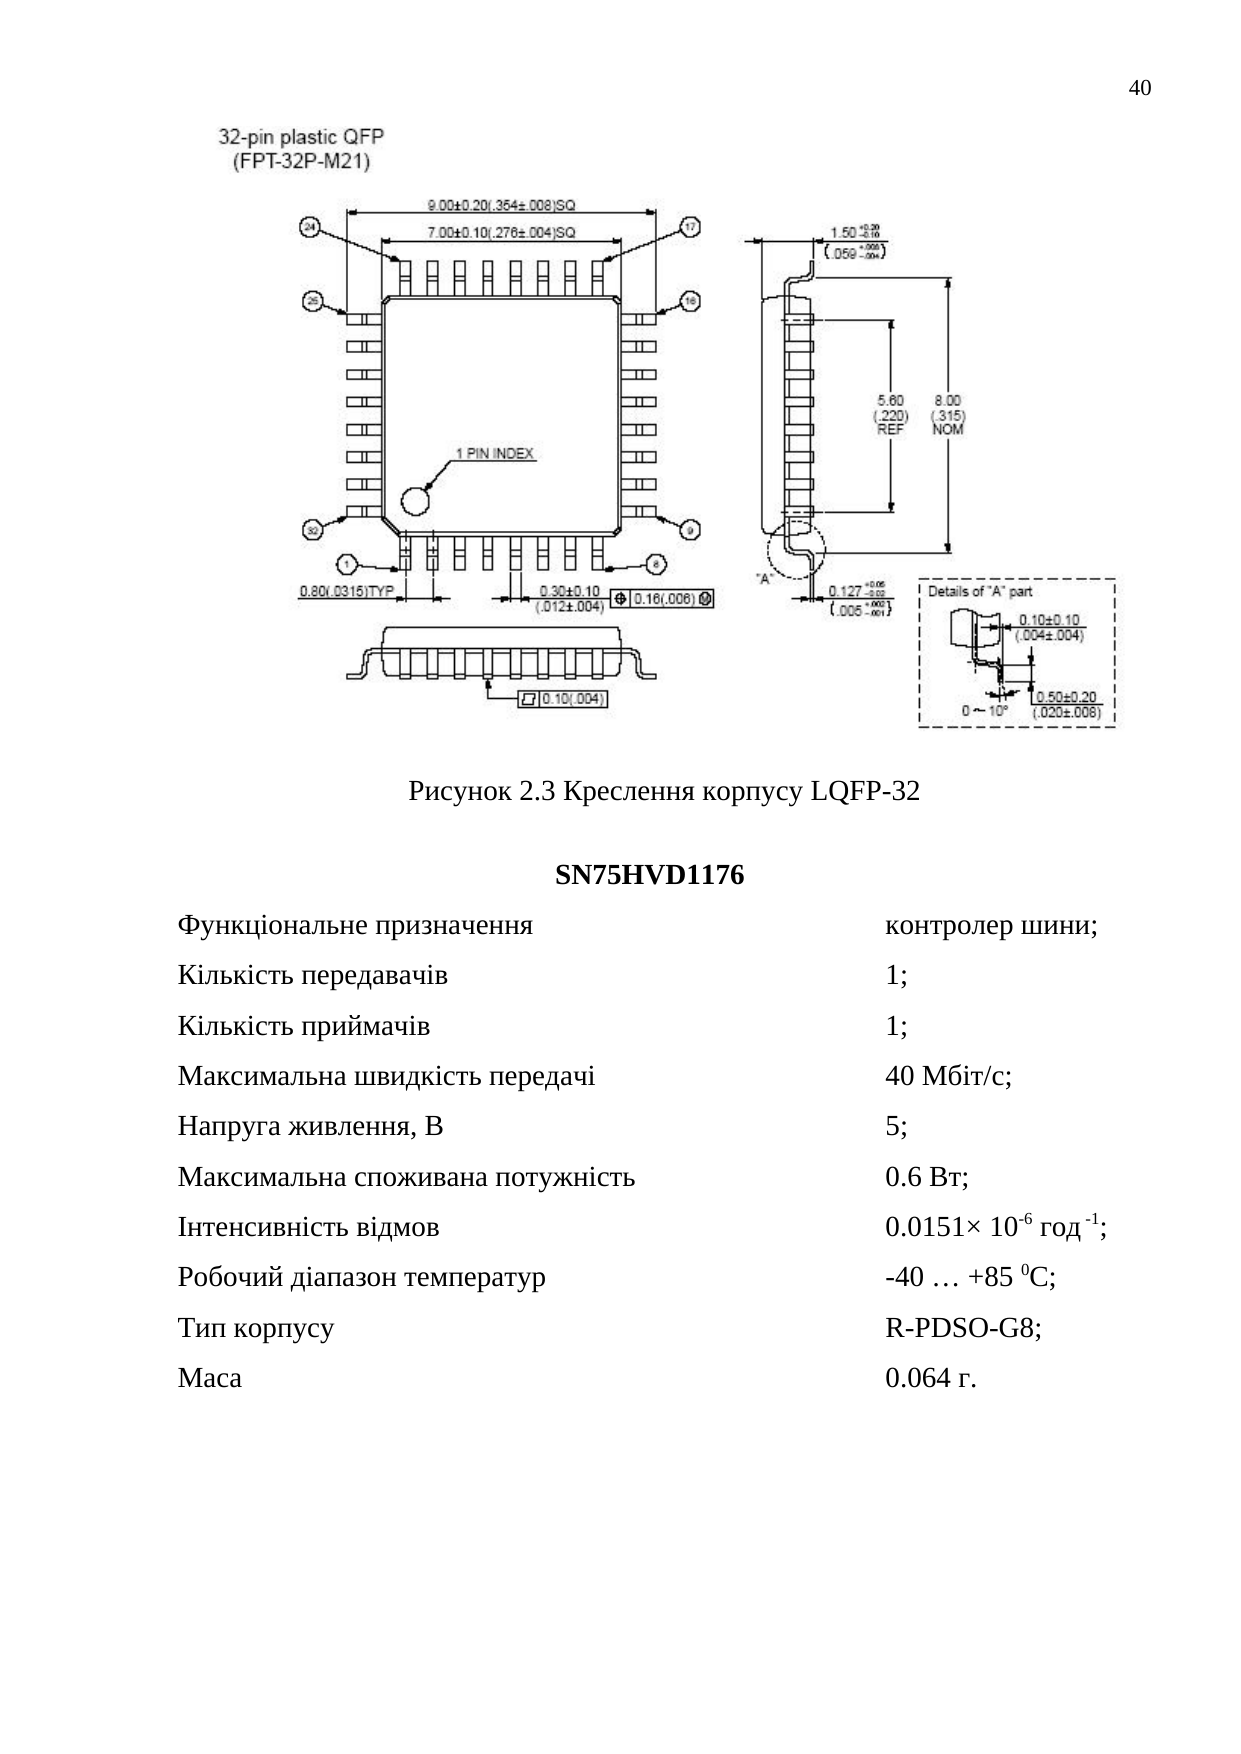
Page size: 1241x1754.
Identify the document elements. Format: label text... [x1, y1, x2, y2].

text Кількість приймачів 1; [148, 1008, 1152, 1041]
text Напруга живлення, В 5; [148, 1108, 1152, 1142]
text Максимальна споживана потужність 0.6 Вт; [148, 1159, 1152, 1192]
text Рисунок 2.3 Креслення корпусу LQFP-32 [148, 773, 1152, 807]
text SN75HVD1176 [148, 857, 1152, 890]
text Маса 0.064 г. [148, 1360, 1152, 1393]
text Кількість передавачів 1; [148, 957, 1152, 991]
text Інтенсивність відмов 0.0151× 10-6 год -1; [148, 1209, 1152, 1243]
picture [192, 126, 1137, 760]
text Тип корпусу R-PDSO-G8; [148, 1310, 1152, 1343]
text Максимальна швидкість передачі 40 Мбіт/с; [148, 1058, 1152, 1092]
text Функціональне призначення контролер шини; [148, 907, 1152, 941]
text Робочий діапазон температур -40 … +85 0С; [148, 1259, 1152, 1293]
